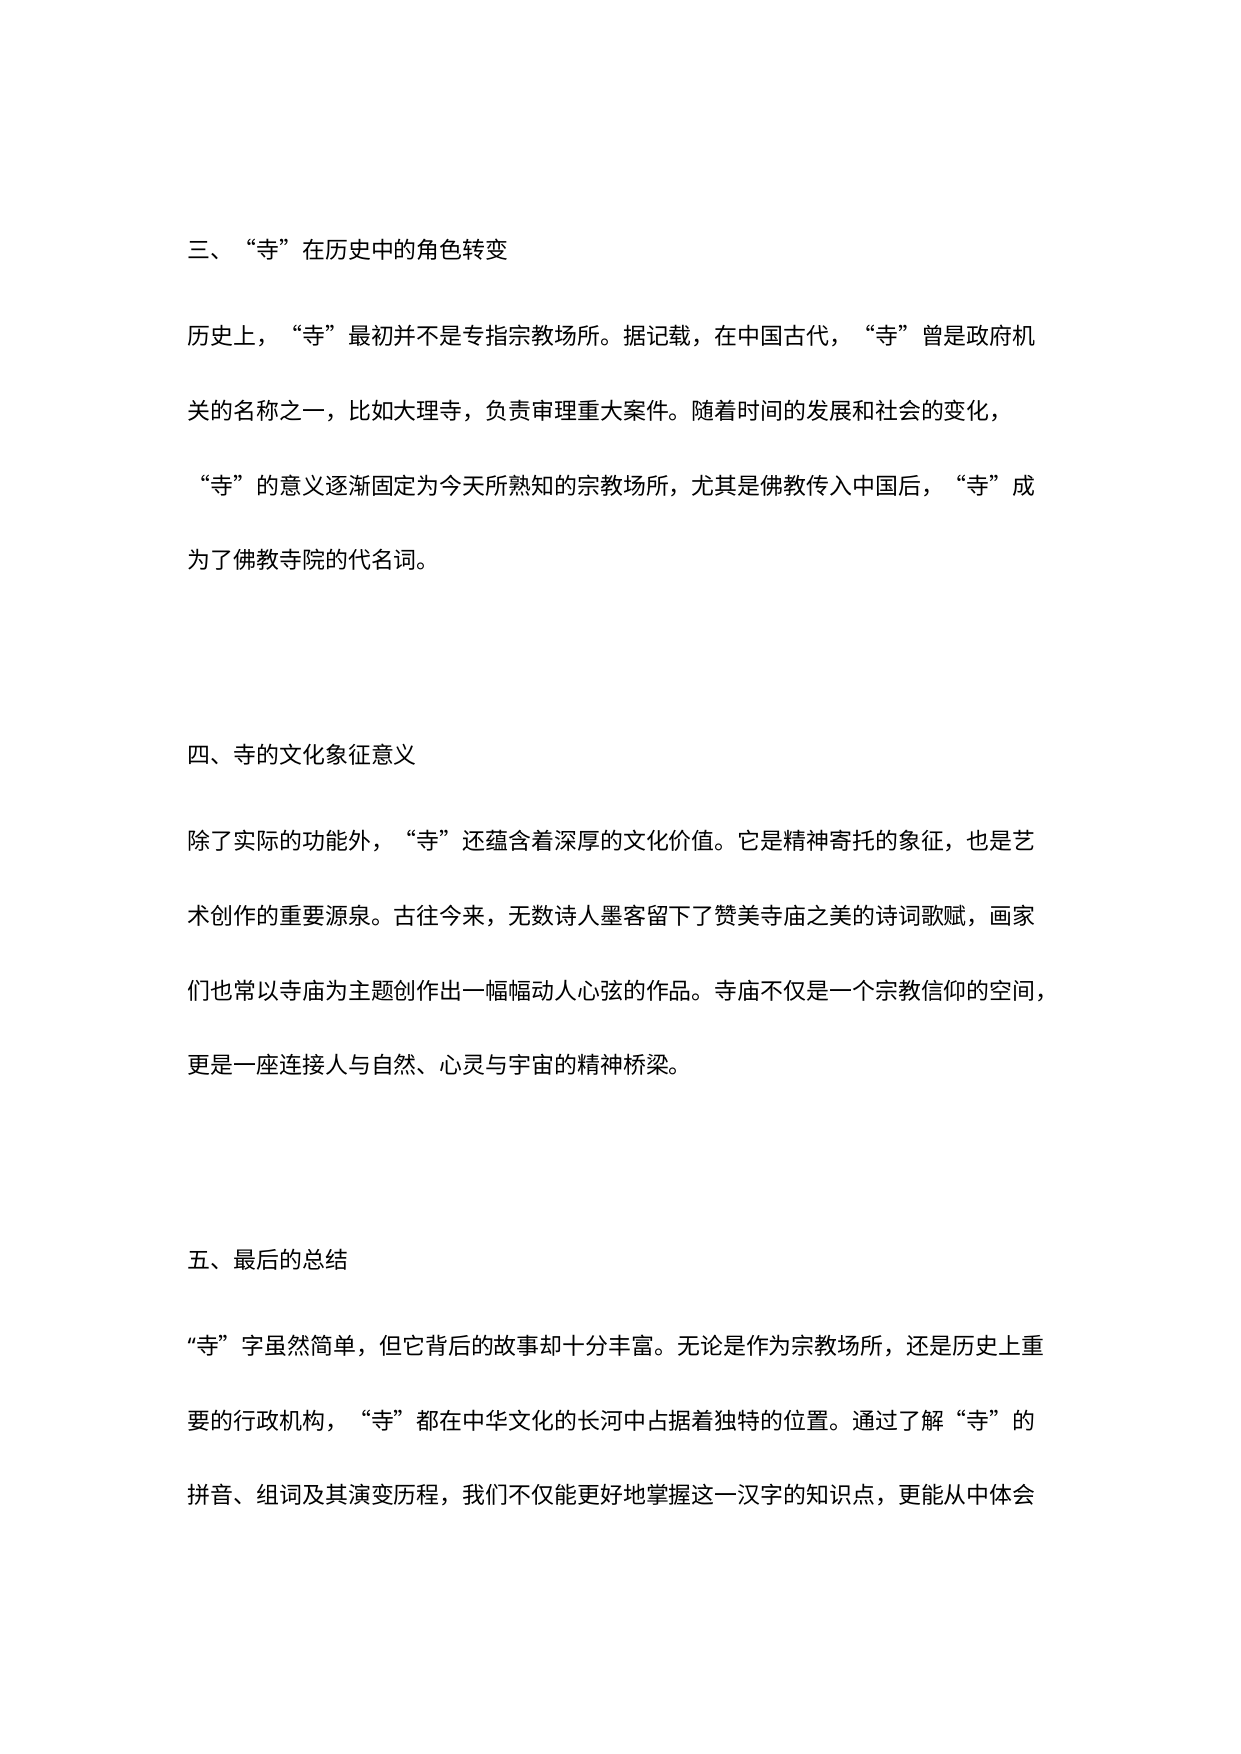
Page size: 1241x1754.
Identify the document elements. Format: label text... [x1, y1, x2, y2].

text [187, 1312, 1053, 1527]
text 三、“寺”在历史中的角色转变 [187, 216, 1053, 281]
text 四、寺的文化象征意义 [187, 721, 1053, 786]
text 除了实际的功能外，“寺”还蕴含着深厚的文化价值。它是精神寄托的象征，也是艺术创作的重要源泉。古往今来，无数诗人墨客留下了赞美寺庙之美的诗词歌赋，画家们也常以寺庙为主题创作出一幅幅动人心弦的作品。寺庙不仅是一个宗教信仰的空间，更是一座连接人与自然、心灵与宇宙的精神桥梁。 [187, 807, 1053, 1096]
text 历史上，“寺”最初并不是专指宗教场所。据记载，在中国古代，“寺”曾是政府机关的名称之一，比如大理寺，负责审理重大案件。随着时间的发展和社会的变化，“寺”的意义逐渐固定为今天所熟知的宗教场所，尤其是佛教传入中国后，“寺”成为了佛教寺院的代名词。 [187, 302, 1053, 591]
text 五、最后的总结 [187, 1226, 1053, 1291]
